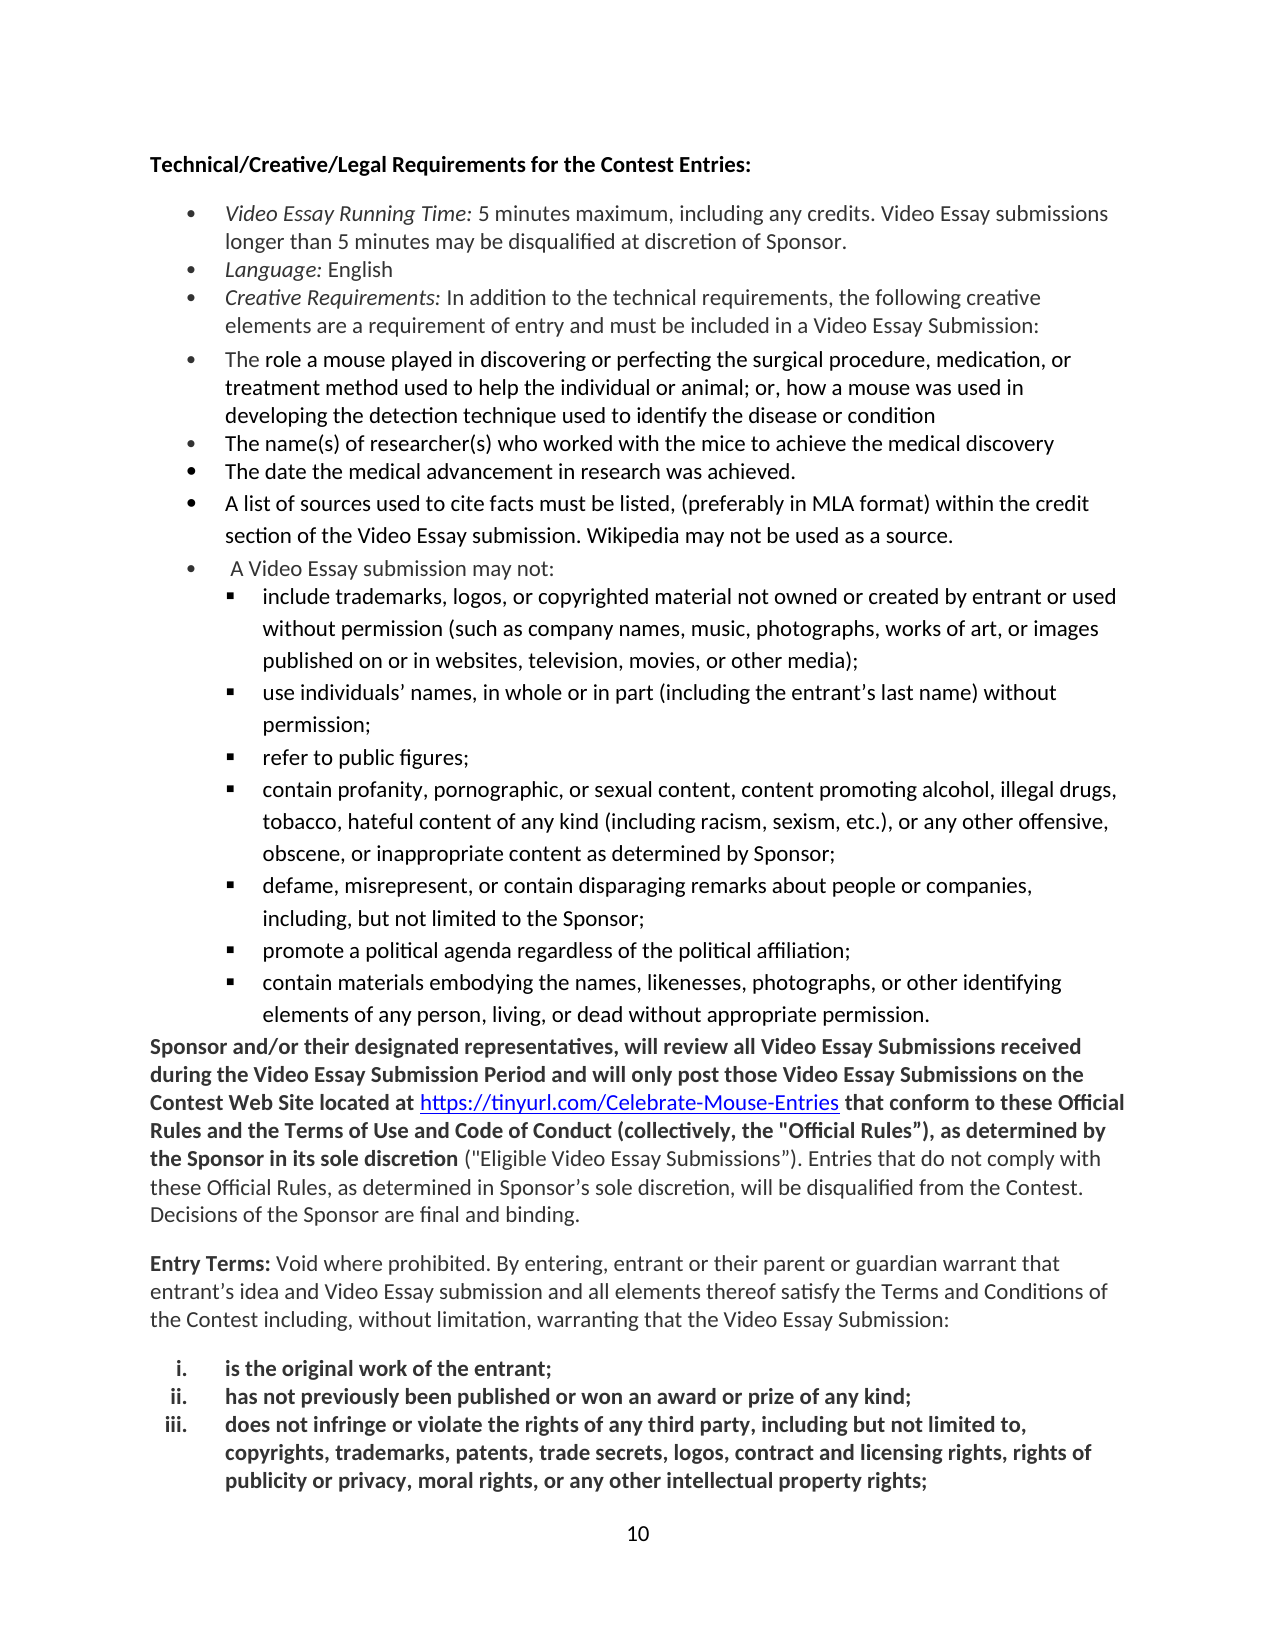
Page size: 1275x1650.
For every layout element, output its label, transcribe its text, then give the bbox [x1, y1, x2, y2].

list contain materials embodying the names, likenesses, photographs, or other identifying elements of any person, living, or dead without appropriate permission. [225, 968, 1125, 1028]
list is the original work of the entrant; [187, 1354, 1125, 1382]
list has not previously been published or won an award or prize of any kind; [187, 1382, 1125, 1410]
list The name(s) of researcher(s) who worked with the mice to achieve the medical discovery [187, 429, 1125, 457]
text Sponsor and/or their designated representatives, will review all Video Essay Submissions received during the Video Essay Submission Period and will only post those Video Essay Submissions on the Contest Web Site located at https://tinyurl.com/Celebrate-Mouse-Entries that conform to these Official Rules and the Terms of Use and Code of Conduct (collectively, the "Official Rules”), as determined by the Sponsor in its sole discretion ("Eligible Video Essay Submissions”). Entries that do not comply with these Official Rules, as determined in Sponsor’s sole discretion, will be disqualified from the Contest. Decisions of the Sponsor are final and binding. [150, 1032, 1125, 1229]
list defame, misrepresent, or contain disparaging remarks about people or companies, including, but not limited to the Sponsor; [225, 872, 1125, 932]
list A Video Essay submission may not: [187, 554, 1125, 582]
list The role a mouse played in discovering or perfecting the surgical procedure, medication, or treatment method used to help the individual or animal; or, how a mouse was used in developing the detection technique used to identify the disease or condition [187, 345, 1125, 429]
list refer to public figures; [225, 743, 1125, 771]
text Technical/Creative/Legal Requirements for the Contest Entries: [150, 150, 1125, 178]
list Video Essay Running Time: 5 minutes maximum, including any credits. Video Essay submissions longer than 5 minutes may be disqualified at discretion of Sponsor. [187, 199, 1125, 255]
list include trademarks, logos, or copyrighted material not owned or created by entrant or used without permission (such as company names, music, photographs, works of art, or images published on or in websites, television, movies, or other media); [225, 582, 1125, 674]
list promote a political agenda regardless of the political affiliation; [225, 936, 1125, 964]
text Entry Terms: Void where prohibited. By entering, entrant or their parent or guardian warrant that entrant’s idea and Video Essay submission and all elements thereof satisfy the Terms and Conditions of the Contest including, without limitation, warranting that the Video Essay Submission: [150, 1249, 1125, 1333]
list contain profanity, pornographic, or sexual content, content promoting alcohol, illegal drugs, tobacco, hateful content of any kind (including racism, sexism, etc.), or any other offensive, obscene, or inappropriate content as determined by Sponsor; [225, 775, 1125, 867]
list use individuals’ names, in whole or in part (including the entrant’s last name) without permission; [225, 678, 1125, 739]
list Language: English [187, 255, 1125, 283]
list Creative Requirements: In addition to the technical requirements, the following creative elements are a requirement of entry and must be included in a Video Essay Submission: [187, 283, 1125, 339]
list does not infringe or violate the rights of any third party, including but not limited to, copyrights, trademarks, patents, trade secrets, logos, contract and licensing rights, rights of publicity or privacy, moral rights, or any other intellectual property rights; [187, 1410, 1125, 1494]
list A list of sources used to cite facts must be listed, (preferably in MLA format) within the credit section of the Video Essay submission. Wikipedia may not be used as a source. [187, 489, 1125, 550]
list The date the medical advancement in research was achieved. [187, 457, 1125, 485]
